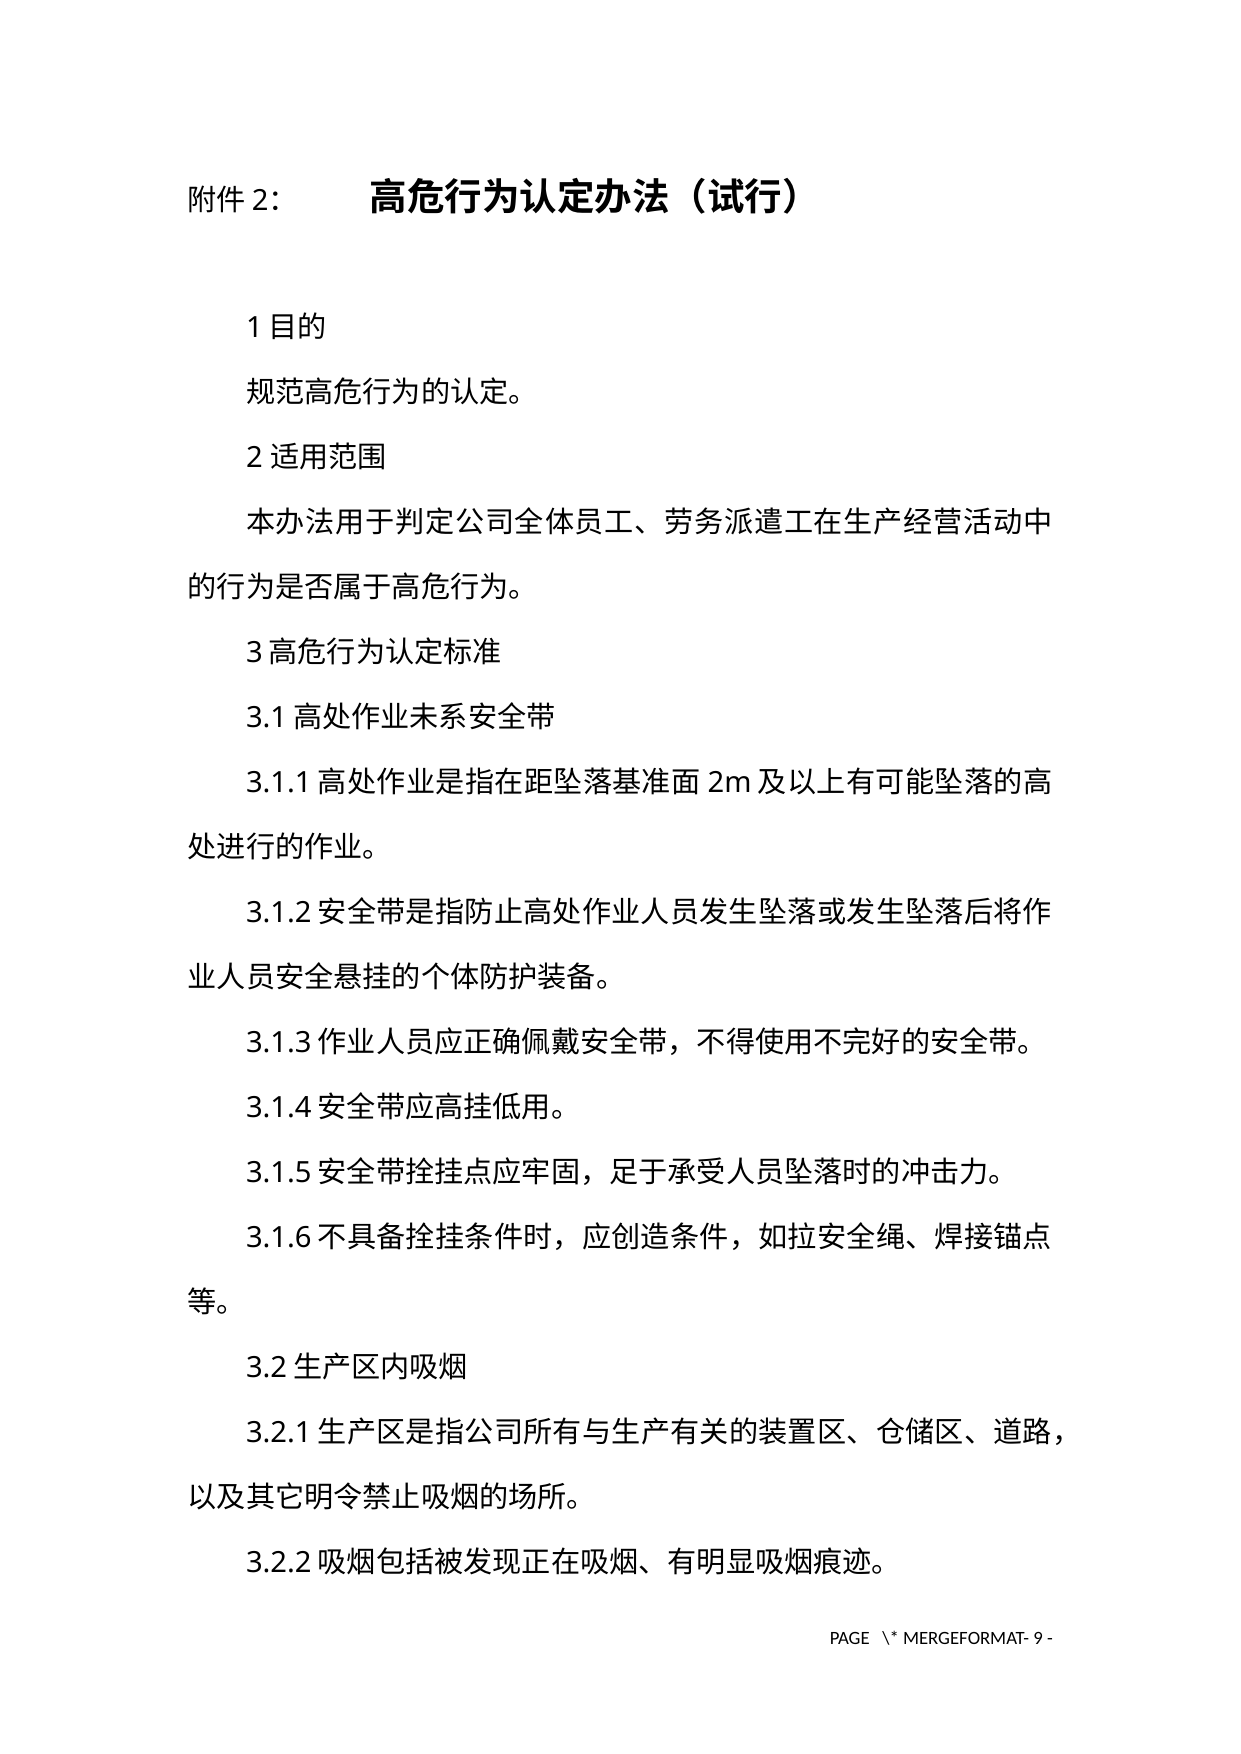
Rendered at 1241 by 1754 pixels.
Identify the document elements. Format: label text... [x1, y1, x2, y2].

text 3.1.3作业人员应正确佩戴安全带，不得使用不完好的安全带。 [187, 1007, 1053, 1072]
text 3.1.6不具备拴挂条件时，应创造条件，如拉安全绳、焊接锚点等。 [187, 1202, 1053, 1332]
text 3.2生产区内吸烟 [187, 1332, 1053, 1397]
text 规范高危行为的认定。 [187, 357, 1053, 422]
text 2 适用范围 [187, 422, 1053, 487]
text 3.2.2吸烟包括被发现正在吸烟、有明显吸烟痕迹。 [187, 1527, 1053, 1592]
text 3.1.5安全带拴挂点应牢固，足于承受人员坠落时的冲击力。 [187, 1137, 1053, 1202]
text 3.1.2安全带是指防止高处作业人员发生坠落或发生坠落后将作业人员安全悬挂的个体防护装备。 [187, 877, 1053, 1007]
text 3.2.1生产区是指公司所有与生产有关的装置区、仓储区、道路，以及其它明令禁止吸烟的场所。 [187, 1397, 1053, 1527]
text 1目的 [187, 292, 1053, 357]
text 3.1.1高处作业是指在距坠落基准面2m及以上有可能坠落的高处进行的作业。 [187, 747, 1053, 877]
text 附件2： 高危行为认定办法（试行） [187, 162, 1053, 227]
text 本办法用于判定公司全体员工、劳务派遣工在生产经营活动中的行为是否属于高危行为。 [187, 487, 1053, 617]
text 3高危行为认定标准 [187, 617, 1053, 682]
text 3.1高处作业未系安全带 [187, 682, 1053, 747]
text 3.1.4安全带应高挂低用。 [187, 1072, 1053, 1137]
